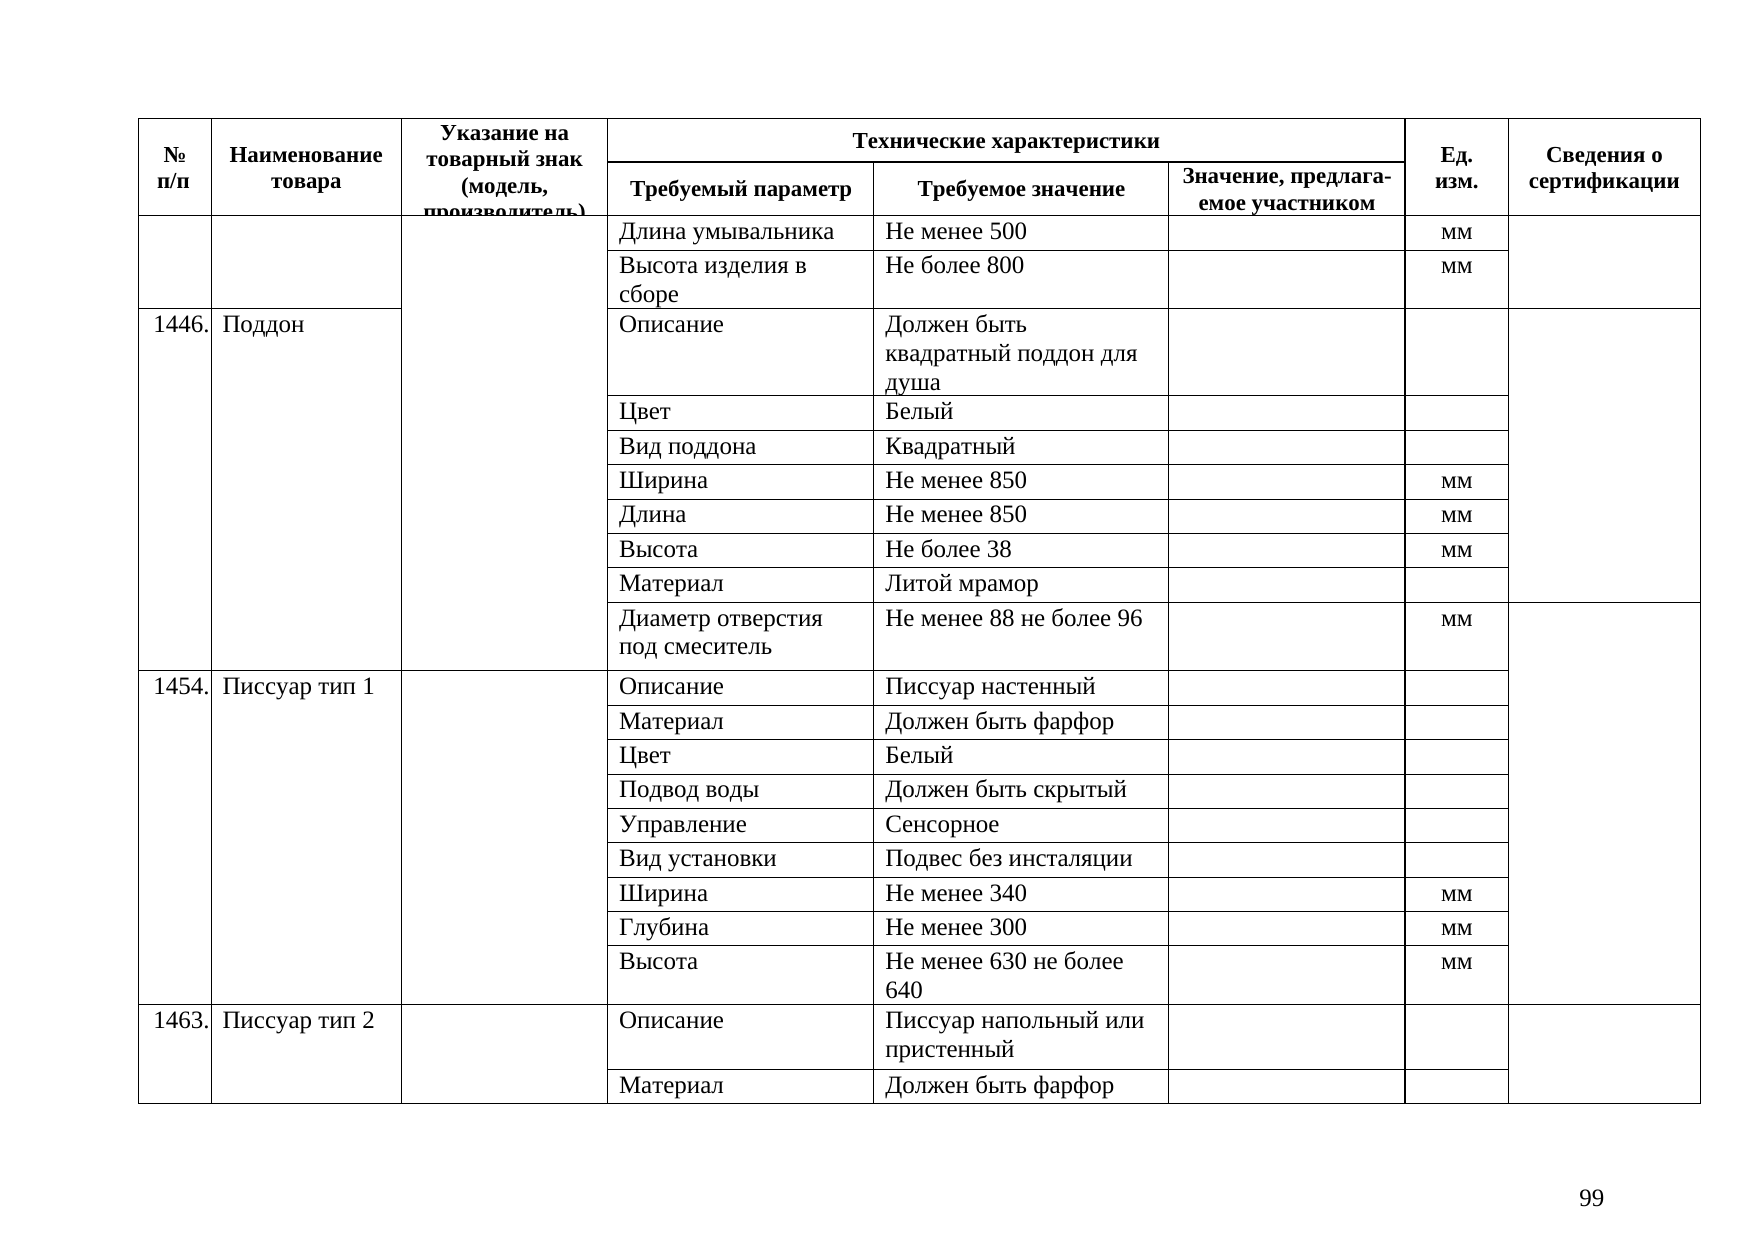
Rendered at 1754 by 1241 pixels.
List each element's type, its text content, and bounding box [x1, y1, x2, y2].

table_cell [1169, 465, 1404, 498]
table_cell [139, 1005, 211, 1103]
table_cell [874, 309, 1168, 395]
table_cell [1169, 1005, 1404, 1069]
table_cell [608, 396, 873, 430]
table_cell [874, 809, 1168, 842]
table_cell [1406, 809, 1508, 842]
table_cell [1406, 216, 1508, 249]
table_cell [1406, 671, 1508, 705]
table_header Ед. изм. [1406, 119, 1508, 215]
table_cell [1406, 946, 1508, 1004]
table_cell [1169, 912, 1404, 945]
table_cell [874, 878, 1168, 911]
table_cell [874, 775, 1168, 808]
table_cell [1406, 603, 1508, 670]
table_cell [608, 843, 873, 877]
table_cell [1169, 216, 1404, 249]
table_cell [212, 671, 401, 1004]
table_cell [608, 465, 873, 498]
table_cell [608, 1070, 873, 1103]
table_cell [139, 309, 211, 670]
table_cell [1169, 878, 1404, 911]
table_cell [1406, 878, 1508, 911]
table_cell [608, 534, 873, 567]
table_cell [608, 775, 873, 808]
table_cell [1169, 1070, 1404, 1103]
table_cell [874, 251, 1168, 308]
table_header Наименование товара [212, 119, 401, 215]
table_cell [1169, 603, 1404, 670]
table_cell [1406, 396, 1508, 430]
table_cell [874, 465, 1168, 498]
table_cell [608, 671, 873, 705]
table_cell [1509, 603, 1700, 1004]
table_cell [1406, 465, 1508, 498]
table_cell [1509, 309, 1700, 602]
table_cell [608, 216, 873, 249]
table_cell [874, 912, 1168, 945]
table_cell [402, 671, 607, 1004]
table_cell Требуемый параметр [608, 163, 873, 215]
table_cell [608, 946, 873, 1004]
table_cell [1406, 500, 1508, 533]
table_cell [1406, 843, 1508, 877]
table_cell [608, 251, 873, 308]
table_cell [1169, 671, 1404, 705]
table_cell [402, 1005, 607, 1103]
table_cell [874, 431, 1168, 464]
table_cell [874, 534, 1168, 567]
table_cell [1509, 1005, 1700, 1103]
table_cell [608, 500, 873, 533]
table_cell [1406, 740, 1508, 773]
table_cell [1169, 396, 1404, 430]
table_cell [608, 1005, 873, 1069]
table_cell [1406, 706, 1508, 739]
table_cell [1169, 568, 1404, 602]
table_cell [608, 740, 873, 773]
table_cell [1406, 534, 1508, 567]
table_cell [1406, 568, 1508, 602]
table_cell Требуемое значение [874, 163, 1168, 215]
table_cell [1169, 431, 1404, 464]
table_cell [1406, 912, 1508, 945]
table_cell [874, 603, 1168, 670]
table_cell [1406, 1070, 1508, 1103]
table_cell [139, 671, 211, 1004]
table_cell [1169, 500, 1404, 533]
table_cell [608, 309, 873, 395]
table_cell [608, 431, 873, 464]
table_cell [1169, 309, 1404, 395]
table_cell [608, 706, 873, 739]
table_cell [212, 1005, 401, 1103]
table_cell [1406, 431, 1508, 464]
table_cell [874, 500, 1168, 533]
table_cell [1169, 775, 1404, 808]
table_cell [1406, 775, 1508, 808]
table_header № п/п [139, 119, 211, 215]
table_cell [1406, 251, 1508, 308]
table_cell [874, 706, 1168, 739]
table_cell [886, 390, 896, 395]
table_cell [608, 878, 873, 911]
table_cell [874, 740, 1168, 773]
table_header Технические характеристики [608, 119, 1404, 161]
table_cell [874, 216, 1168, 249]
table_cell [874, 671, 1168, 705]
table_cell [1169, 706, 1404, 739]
table_header Сведения о сертификации [1509, 119, 1700, 215]
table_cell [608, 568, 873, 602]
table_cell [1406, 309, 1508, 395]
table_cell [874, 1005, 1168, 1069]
table_cell Значение, предлага-емое участником [1169, 163, 1404, 215]
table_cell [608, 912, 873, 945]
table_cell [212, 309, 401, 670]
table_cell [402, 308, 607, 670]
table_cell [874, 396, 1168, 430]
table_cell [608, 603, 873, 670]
table_header Указание на товарный знак (модель, производитель) [402, 119, 607, 215]
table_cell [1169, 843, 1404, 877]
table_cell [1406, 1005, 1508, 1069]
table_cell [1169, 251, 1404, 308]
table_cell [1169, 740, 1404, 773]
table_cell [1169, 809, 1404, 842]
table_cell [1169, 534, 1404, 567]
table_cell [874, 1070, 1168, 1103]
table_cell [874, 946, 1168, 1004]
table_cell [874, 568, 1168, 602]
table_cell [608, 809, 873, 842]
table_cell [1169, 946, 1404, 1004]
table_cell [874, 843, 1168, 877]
